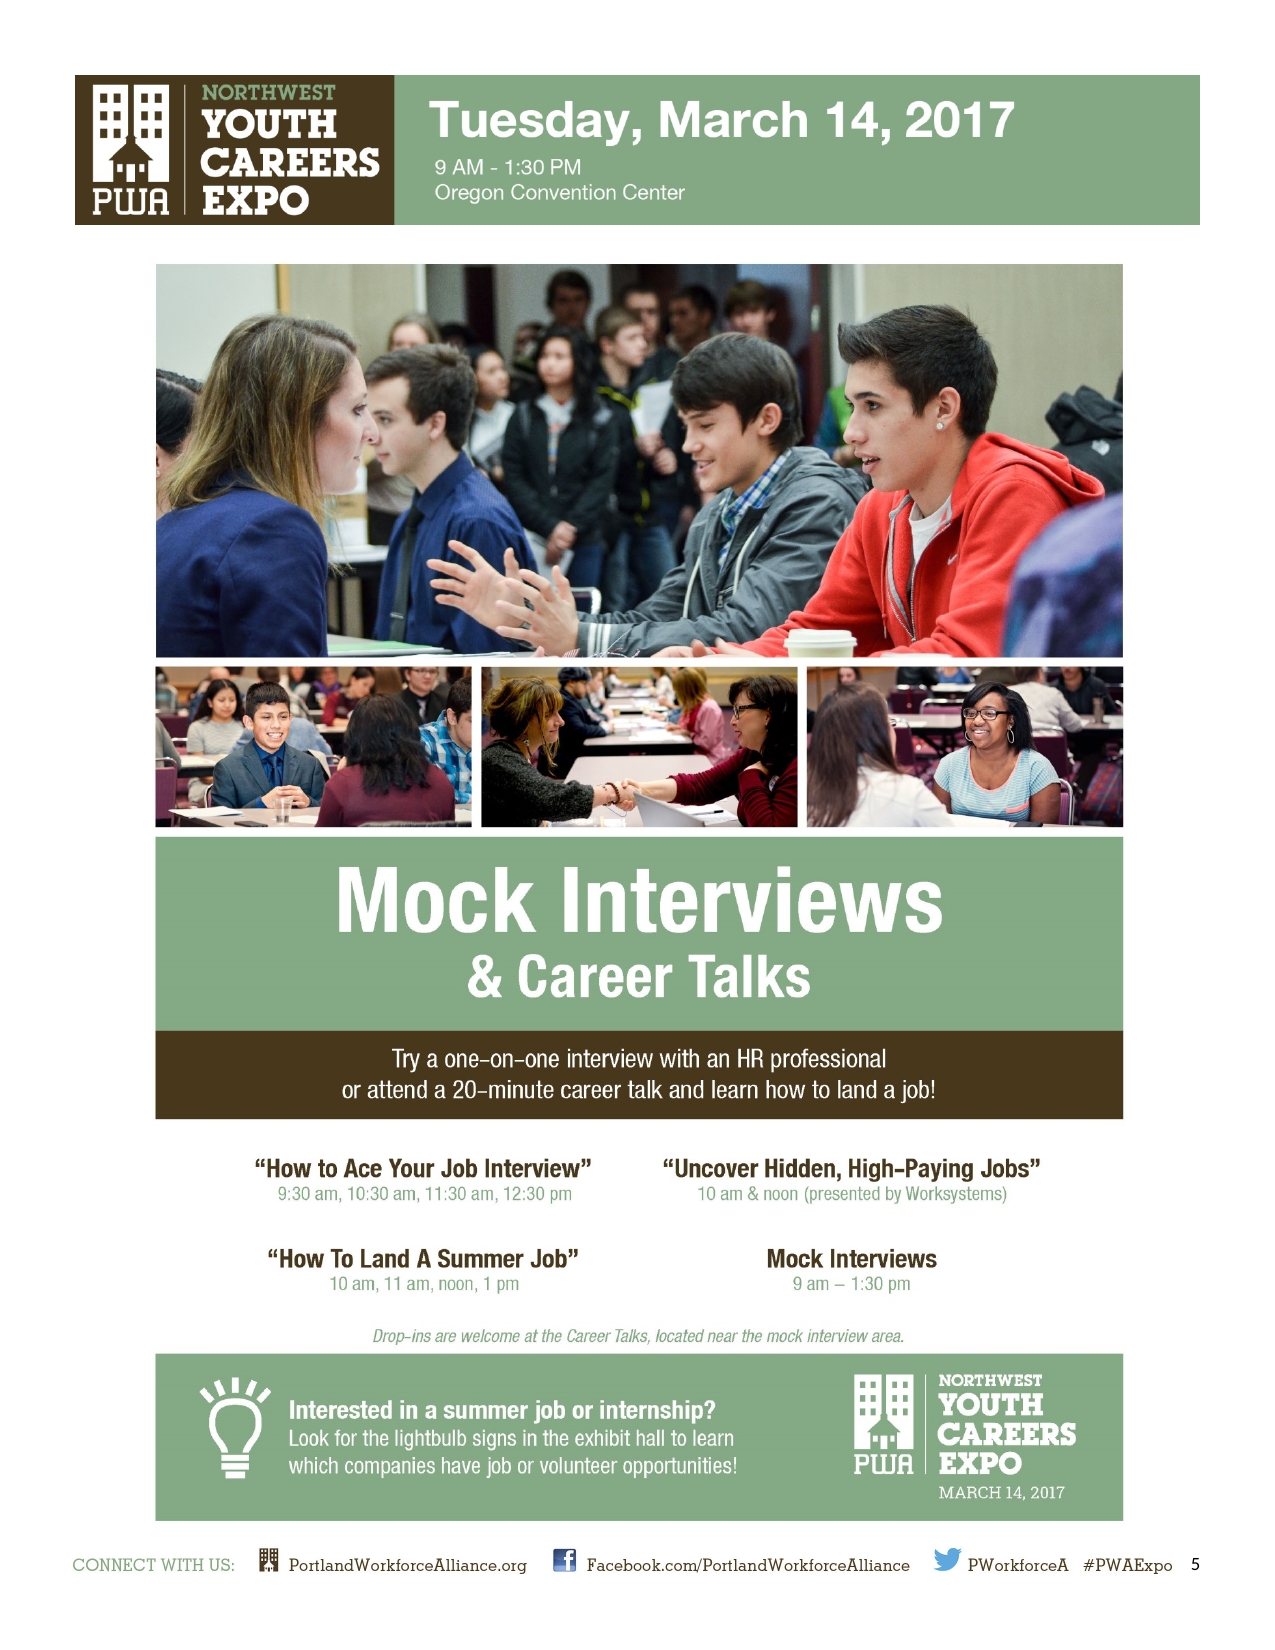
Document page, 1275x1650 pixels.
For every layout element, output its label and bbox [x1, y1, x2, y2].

picture [67, 1546, 1175, 1574]
picture [75, 75, 1200, 225]
picture [141, 253, 1134, 1536]
